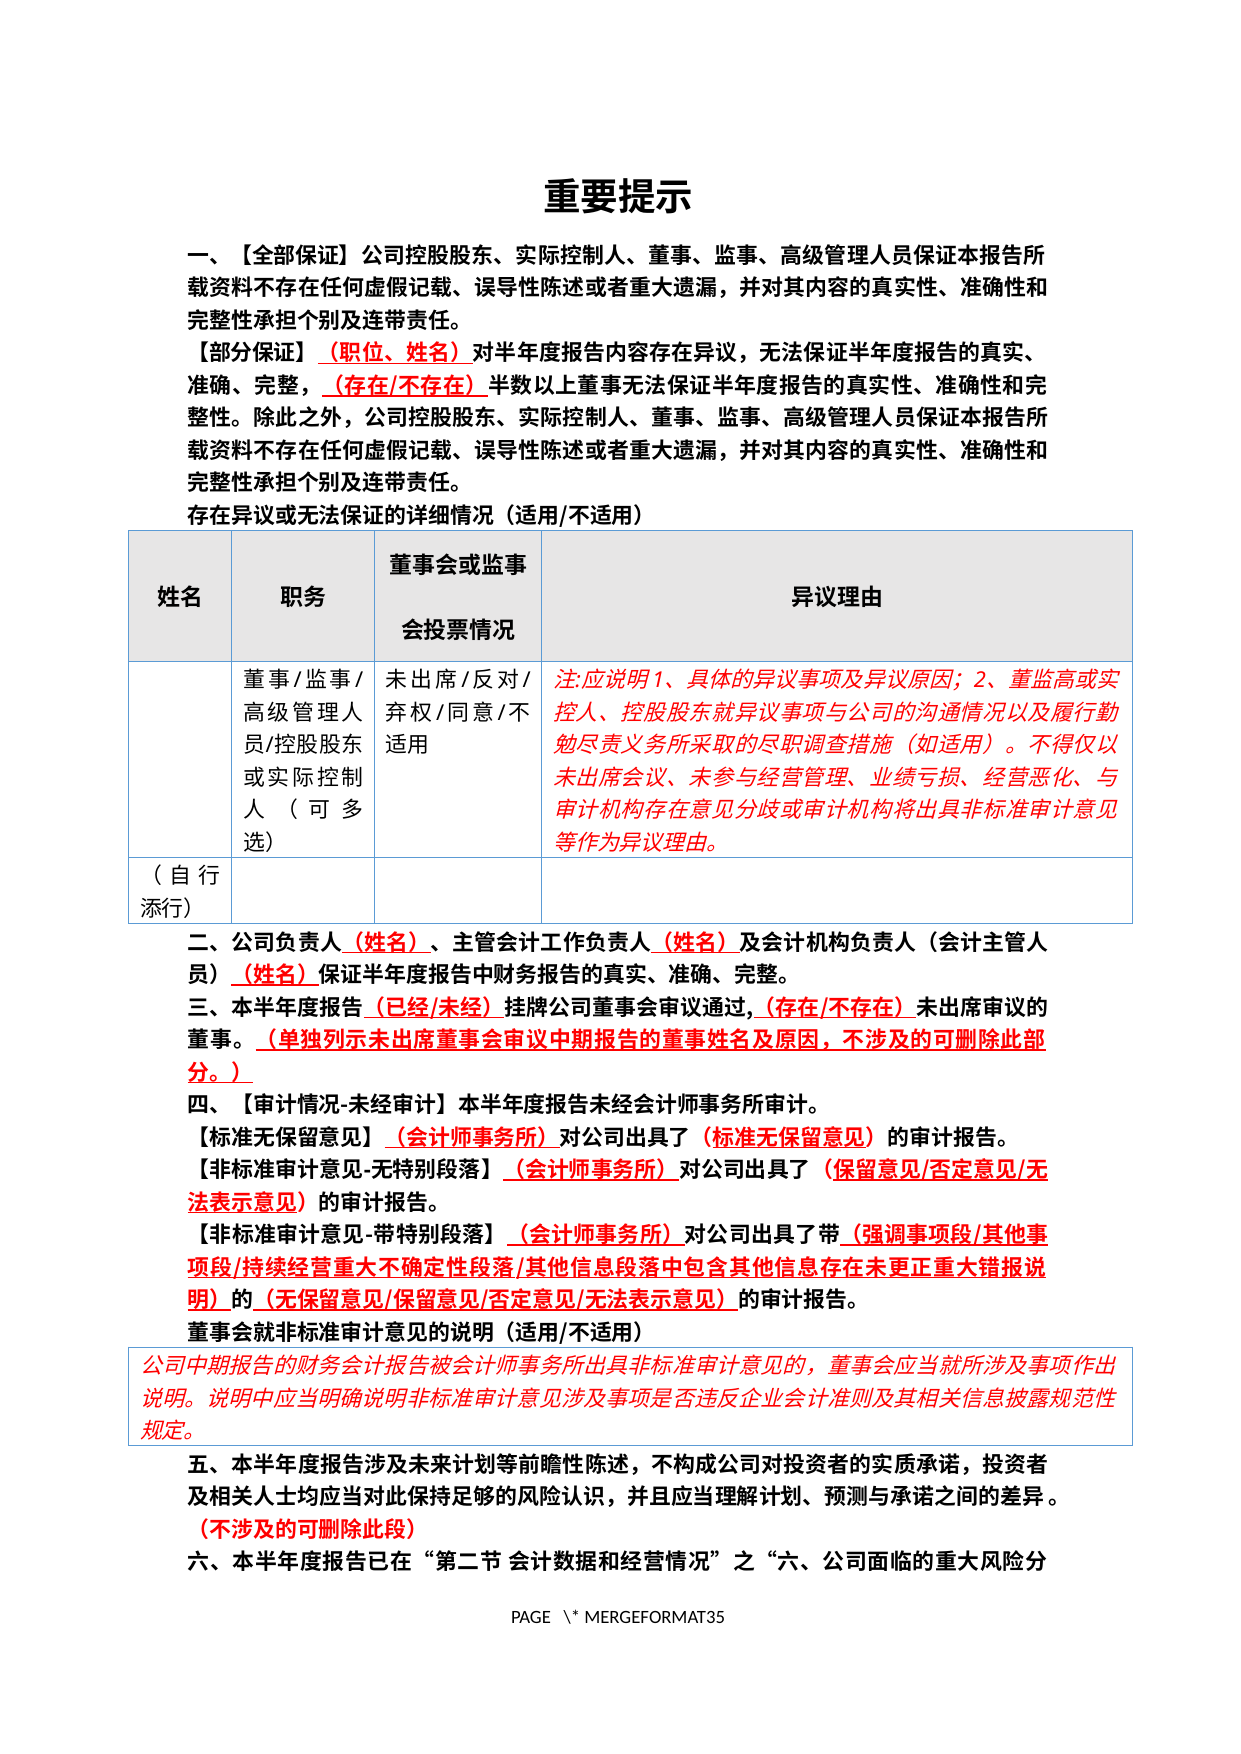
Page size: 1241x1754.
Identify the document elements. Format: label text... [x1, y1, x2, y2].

table_cell 注:应说明1、具体的异议事项及异议原因；2、董监高或实控人、控股股东就异议事项与公司的沟通情况以及履行勤勉尽责义务所采取的尽职调查措施（如适用）。不得仅以未出席会议、未参与经营管理、业绩亏损、经营恶化、与审计机构存在意见分歧或审计机构将出具非标准审计意见等作为异议理由。 [542, 662, 1132, 857]
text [187, 1544, 1048, 1576]
table_cell 未出席/反对/弃权/同意/不适用 [375, 662, 541, 857]
table_cell [232, 858, 374, 923]
text 三、本半年度报告（已经/未经）挂牌公司董事会审议通过,（存在/不存在）未出席审议的董事。（单独列示未出席董事会审议中期报告的董事姓名及原因，不涉及的可删除此部分。） [187, 989, 1048, 1087]
text 存在异议或无法保证的详细情况（适用/不适用） [187, 497, 1048, 530]
text 【非标准审计意见-无特别段落】（会计师事务所）对公司出具了（保留意见/否定意见/无法表示意见）的审计报告。 [187, 1152, 1048, 1217]
table_cell [129, 662, 231, 857]
table_header 职务 [232, 531, 374, 661]
table_cell 董事/监事/高级管理人员/控股股东或实际控制人（可多选） [232, 662, 374, 857]
text 【非标准审计意见-带特别段落】（会计师事务所）对公司出具了带（强调事项段/其他事项段/持续经营重大不确定性段落/其他信息段落中包含其他信息存在未更正重大错报说明）的（无保留意见/保留意见/否定意见/无法表示意见）的审计报告。 [187, 1217, 1048, 1314]
table_header 姓名 [129, 531, 231, 661]
table_cell [542, 858, 1132, 923]
table_header 董事会或监事会投票情况 [375, 531, 541, 661]
text 重要提示 [187, 162, 1048, 227]
text 五、本半年度报告涉及未来计划等前瞻性陈述，不构成公司对投资者的实质承诺，投资者及相关人士均应当对此保持足够的风险认识，并且应当理解计划、预测与承诺之间的差异。（不涉及的可删除此段） [187, 1446, 1048, 1544]
text 二、公司负责人（姓名）、主管会计工作负责人（姓名）及会计机构负责人（会计主管人员）（姓名）保证半年度报告中财务报告的真实、准确、完整。 [187, 924, 1048, 989]
text 四、【审计情况-未经审计】本半年度报告未经会计师事务所审计。 [187, 1087, 1048, 1119]
text 【部分保证】（职位、姓名）对半年度报告内容存在异议，无法保证半年度报告的真实、准确、完整，（存在/不存在）半数以上董事无法保证半年度报告的真实性、准确性和完整性。除此之外，公司控股股东、实际控制人、董事、监事、高级管理人员保证本报告所载资料不存在任何虚假记载、误导性陈述或者重大遗漏，并对其内容的真实性、准确性和完整性承担个别及连带责任。 [187, 335, 1048, 497]
table_header 公司中期报告的财务会计报告被会计师事务所出具非标准审计意见的，董事会应当就所涉及事项作出说明。说明中应当明确说明非标准审计意见涉及事项是否违反企业会计准则及其相关信息披露规范性规定。 [129, 1348, 1132, 1445]
table_header 异议理由 [542, 531, 1132, 661]
table_cell （自行添行） [129, 858, 231, 923]
text 董事会就非标准审计意见的说明（适用/不适用） [187, 1314, 1048, 1347]
table_cell [375, 858, 541, 923]
text 【标准无保留意见】（会计师事务所）对公司出具了（标准无保留意见）的审计报告。 [187, 1119, 1048, 1152]
text 一、【全部保证】公司控股股东、实际控制人、董事、监事、高级管理人员保证本报告所载资料不存在任何虚假记载、误导性陈述或者重大遗漏，并对其内容的真实性、准确性和完整性承担个别及连带责任。 [187, 237, 1048, 335]
